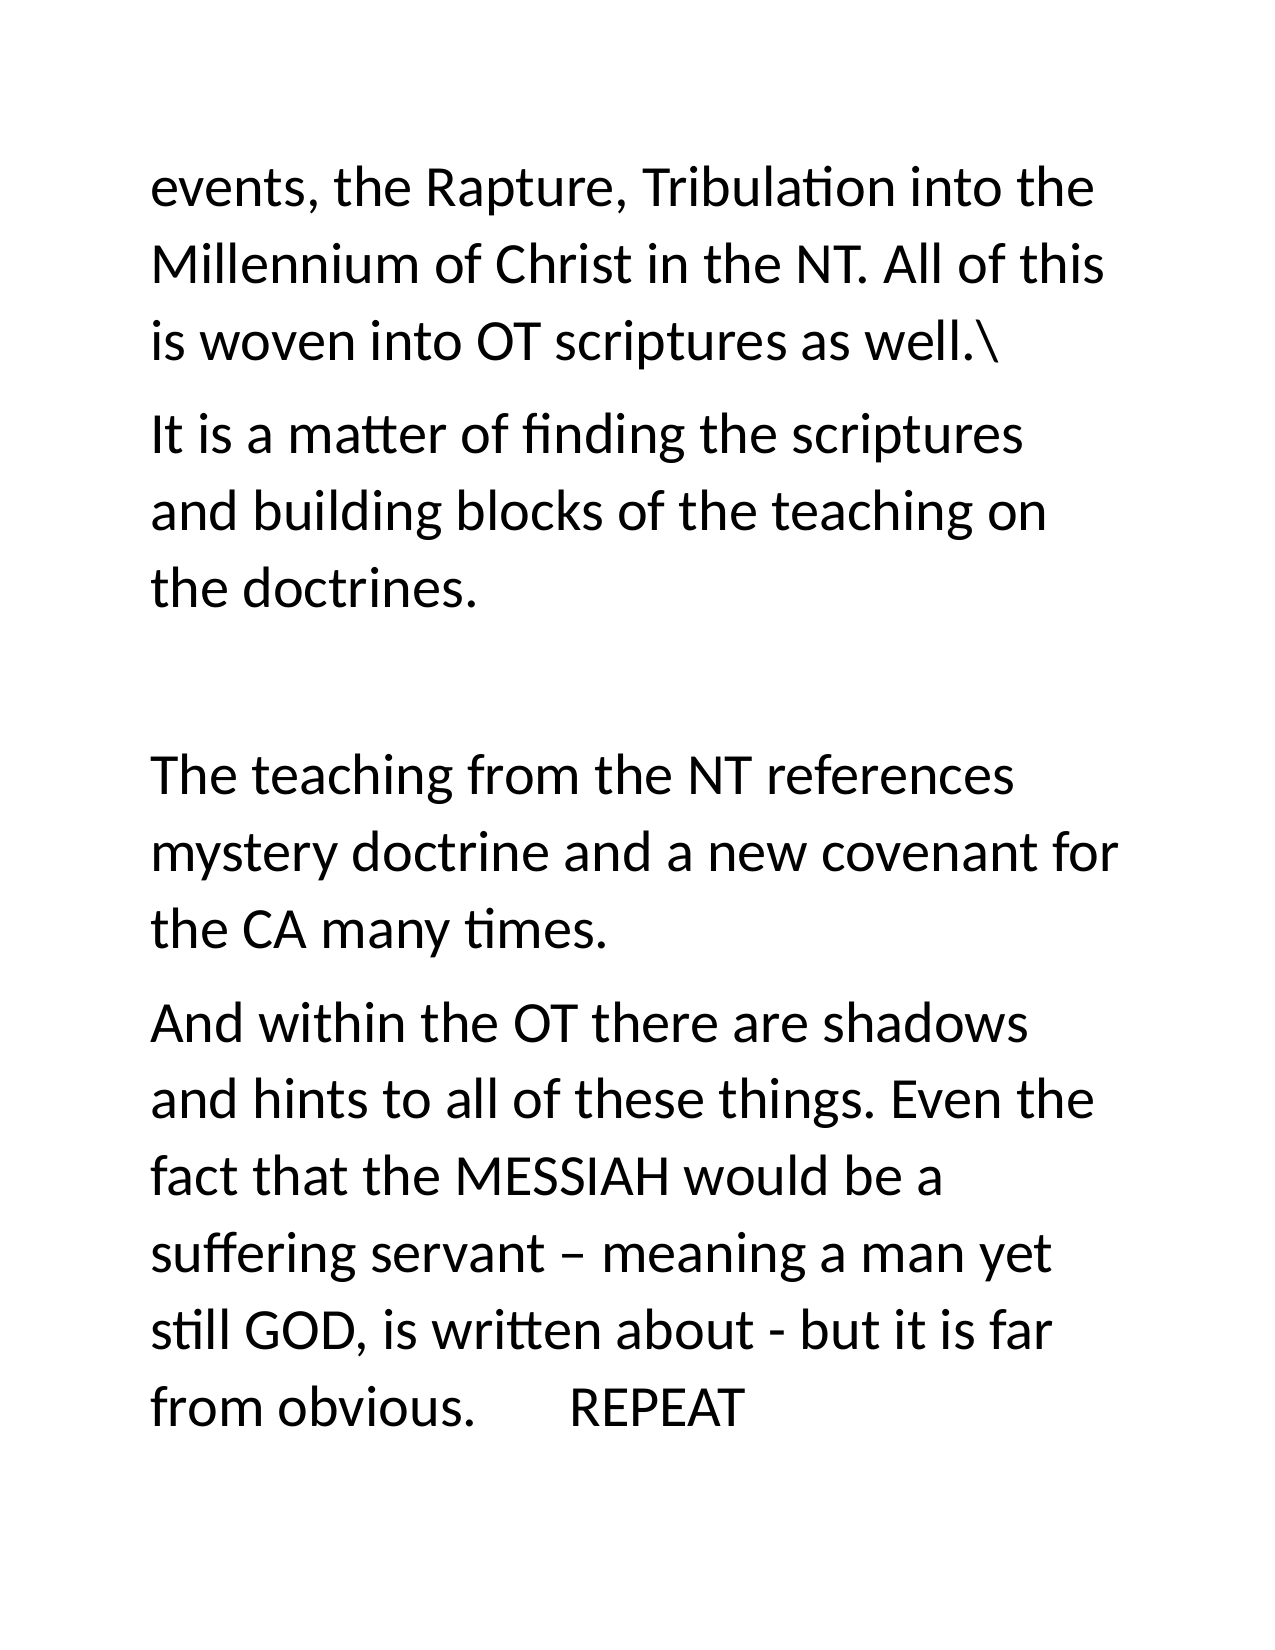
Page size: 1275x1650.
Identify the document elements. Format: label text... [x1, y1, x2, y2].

text It is a matter of finding the scriptures and building blocks of the teaching on the doctrines. [150, 397, 1125, 622]
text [150, 150, 1125, 375]
text The teaching from the NT references mystery doctrine and a new covenant for the CA many times. [150, 738, 1125, 963]
text And within the OT there are shadows and hints to all of these things. Even the fact that the MESSIAH would be a suffering servant – meaning a man yet still GOD, is written about - but it is far from obvious. REPEAT [150, 985, 1125, 1441]
